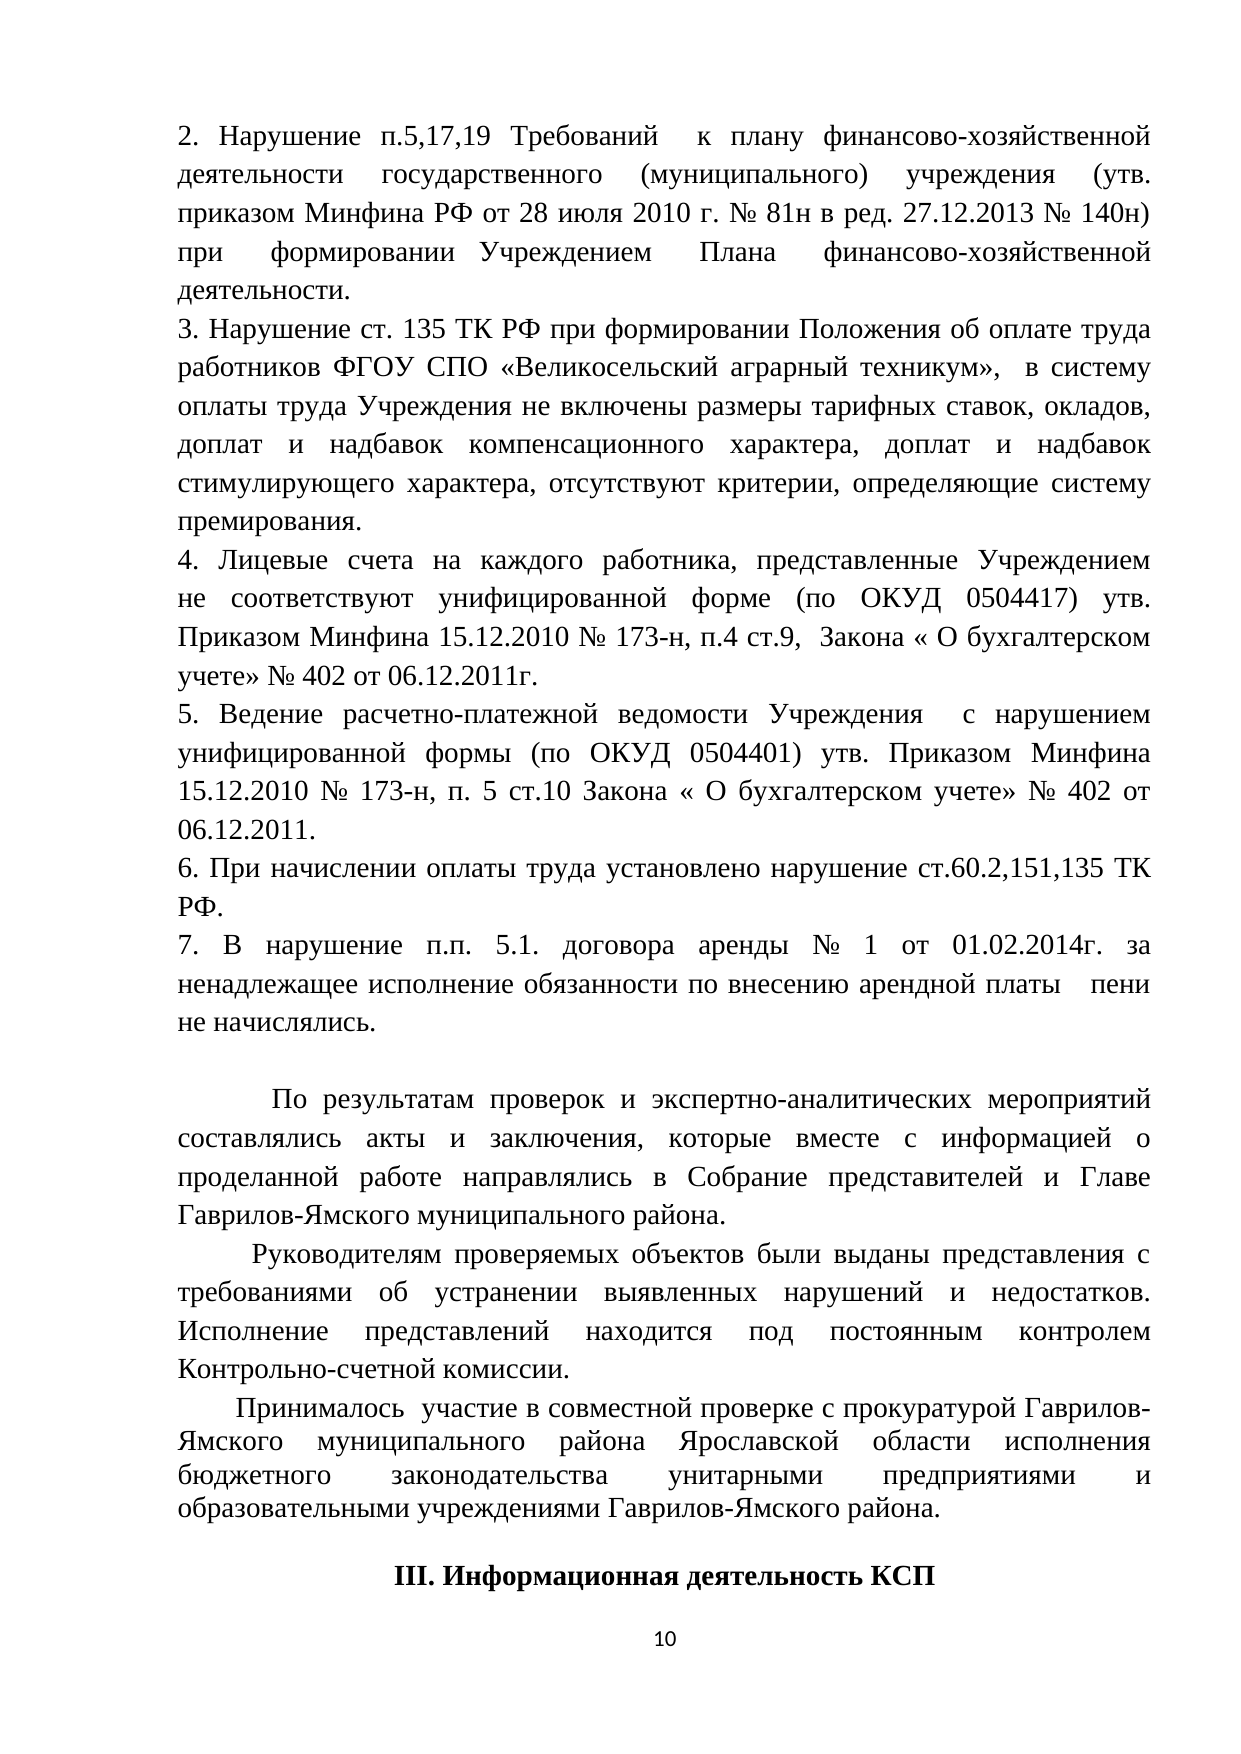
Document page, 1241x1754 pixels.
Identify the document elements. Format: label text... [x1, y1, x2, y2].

text 7. В нарушение п.п. 5.1. договора аренды № 1 от 01.02.2014г. за ненадлежащее исполнение обязанности по внесению арендной платы пени не начислялись. [177, 927, 1152, 1038]
text III. Информационная деятельность КСП [177, 1558, 1152, 1591]
text Принималось участие в совместной проверке с прокуратурой Гаврилов-Ямского муниципального района Ярославской области исполнения бюджетного законодательства унитарными предприятиями и образовательными учреждениями Гаврилов-Ямского района. [177, 1390, 1152, 1524]
text 5. Ведение расчетно-платежной ведомости Учреждения с нарушением унифицированной формы (по ОКУД 0504401) утв. Приказом Минфина 15.12.2010 № 173-н, п. 5 ст.10 Закона « О бухгалтерском учете» № 402 от 06.12.2011. [177, 696, 1152, 845]
text Руководителям проверяемых объектов были выданы представления с требованиями об устранении выявленных нарушений и недостатков. Исполнение представлений находится под постоянным контролем Контрольно-счетной комиссии. [177, 1236, 1152, 1385]
text 6. При начислении оплаты труда установлено нарушение ст.60.2,151,135 ТК РФ. [177, 850, 1152, 922]
text 4. Лицевые счета на каждого работника, представленные Учреждением не соответствуют унифицированной форме (по ОКУД 0504417) утв. Приказом Минфина 15.12.2010 № 173-н, п.4 ст.9, Закона « О бухгалтерском учете» № 402 от 06.12.2011г. [177, 542, 1152, 691]
text 3. Нарушение ст. 135 ТК РФ при формировании Положения об оплате труда работников ФГОУ СПО «Великосельский аграрный техникум», в систему оплаты труда Учреждения не включены размеры тарифных ставок, окладов, доплат и надбавок компенсационного характера, доплат и надбавок стимулирующего характера, отсутствуют критерии, определяющие систему премирования. [177, 311, 1152, 537]
text По результатам проверок и экспертно-аналитических мероприятий составлялись акты и заключения, которые вместе с информацией о проделанной работе направлялись в Собрание представителей и Главе Гаврилов-Ямского муниципального района. [177, 1082, 1152, 1231]
text 2. Нарушение п.5,17,19 Требований к плану финансово-хозяйственной деятельности государственного (муниципального) учреждения (утв. приказом Минфина РФ от 28 июля 2010 г. № 81н в ред. 27.12.2013 № 140н) при формировании Учреждением Плана финансово-хозяйственной деятельности. [177, 118, 1152, 306]
